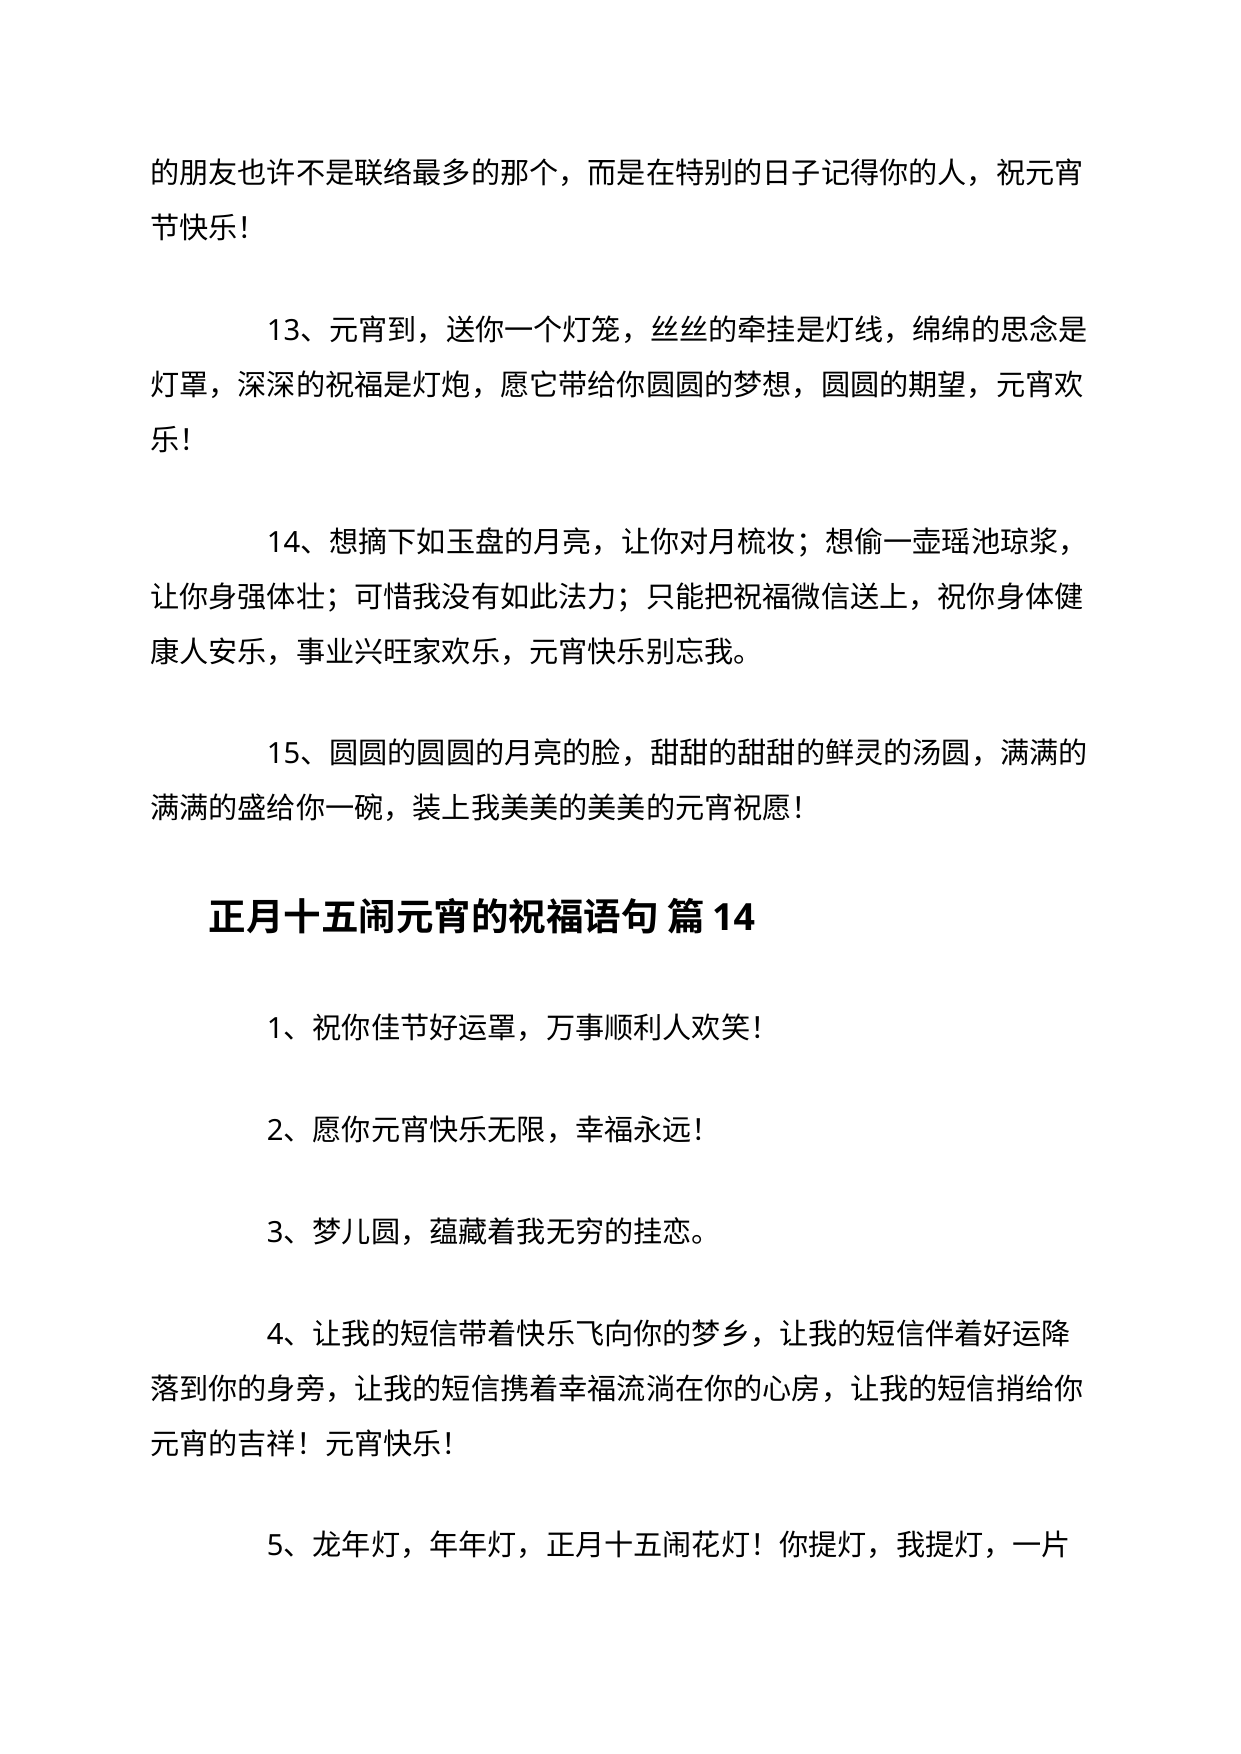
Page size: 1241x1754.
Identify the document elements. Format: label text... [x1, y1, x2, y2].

text 1、祝你佳节好运罩，万事顺利人欢笑！ [150, 1004, 1090, 1047]
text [150, 1522, 1090, 1564]
text 正月十五闹元宵的祝福语句 篇14 [150, 887, 1090, 941]
text 2、愿你元宵快乐无限，幸福永远！ [150, 1106, 1090, 1149]
text 13、元宵到，送你一个灯笼，丝丝的牵挂是灯线，绵绵的思念是灯罩，深深的祝福是灯炮，愿它带给你圆圆的梦想，圆圆的期望，元宵欢乐！ [150, 307, 1090, 459]
text 3、梦儿圆，蕴藏着我无穷的挂恋。 [150, 1208, 1090, 1251]
text 14、想摘下如玉盘的月亮，让你对月梳妆；想偷一壶瑶池琼浆，让你身强体壮；可惜我没有如此法力；只能把祝福微信送上，祝你身体健康人安乐，事业兴旺家欢乐，元宵快乐别忘我。 [150, 518, 1090, 671]
text 4、让我的短信带着快乐飞向你的梦乡，让我的短信伴着好运降落到你的身旁，让我的短信携着幸福流淌在你的心房，让我的短信捎给你元宵的吉祥！元宵快乐！ [150, 1310, 1090, 1462]
text 15、圆圆的圆圆的月亮的脸，甜甜的甜甜的鲜灵的汤圆，满满的满满的盛给你一碗，装上我美美的美美的元宵祝愿！ [150, 730, 1090, 827]
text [150, 150, 1090, 247]
